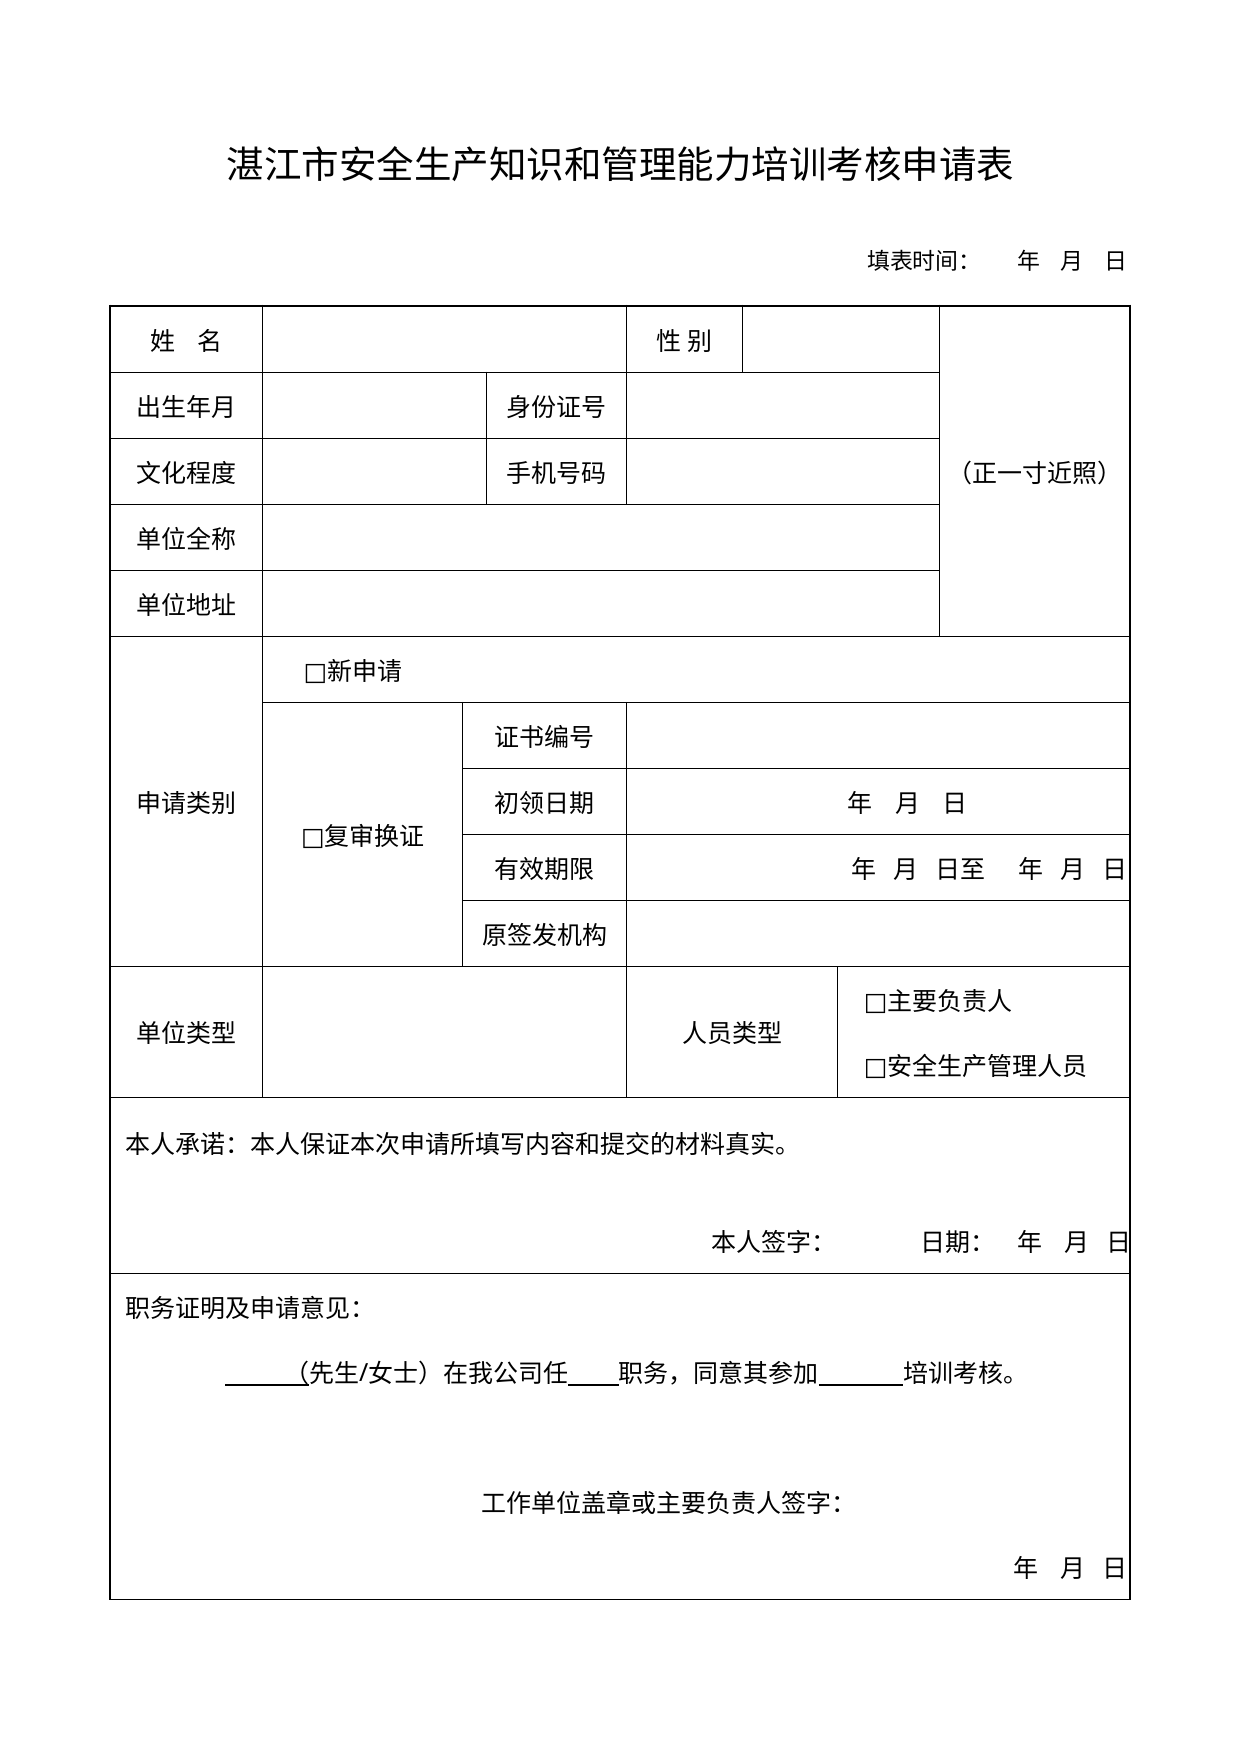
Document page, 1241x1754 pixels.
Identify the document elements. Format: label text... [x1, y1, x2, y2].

table_cell [263, 571, 939, 636]
table_cell 本人承诺：本人保证本次申请所填写内容和提交的材料真实。 本人签字： 日期： 年 月 日 [111, 1098, 1129, 1273]
table_cell 申请类别 [111, 637, 262, 966]
table_cell 初领日期 [463, 769, 626, 834]
table_cell □复审换证 [263, 703, 462, 966]
table_header 湛江市安全生产知识和管理能力培训考核申请表 [110, 130, 1130, 194]
table_cell 年 月 日 [627, 769, 1129, 834]
table_cell 姓 名 [111, 307, 262, 372]
table_cell 身份证号 [487, 373, 626, 438]
table_cell [263, 439, 486, 504]
table_cell [263, 505, 939, 570]
table_cell [263, 967, 626, 1097]
table_cell （正一寸近照） [940, 307, 1129, 636]
table_cell 性 别 [627, 307, 742, 372]
table_cell □新申请 [263, 637, 1129, 702]
table_cell 单位地址 [111, 571, 262, 636]
table_cell 手机号码 [487, 439, 626, 504]
table_cell 有效期限 [463, 835, 626, 900]
table_cell [627, 373, 939, 438]
table_cell 人员类型 [627, 967, 837, 1097]
table_cell 单位全称 [111, 505, 262, 570]
table_cell [627, 439, 939, 504]
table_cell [111, 1274, 1129, 1599]
table_cell 年 月 日至 年 月 日 [627, 835, 1129, 900]
table_cell 出生年月 [111, 373, 262, 438]
table_cell [263, 307, 626, 372]
table_cell [743, 307, 939, 372]
table_cell 原签发机构 [463, 901, 626, 966]
table_cell □主要负责人 □安全生产管理人员 [838, 967, 1129, 1097]
table_cell 文化程度 [111, 439, 262, 504]
table_cell 证书编号 [463, 703, 626, 768]
table_cell 单位类型 [111, 967, 262, 1097]
table_cell [263, 373, 486, 438]
table_cell [627, 901, 1129, 966]
table_cell 填表时间： 年 月 日 [110, 195, 1130, 304]
table_cell [627, 703, 1129, 768]
